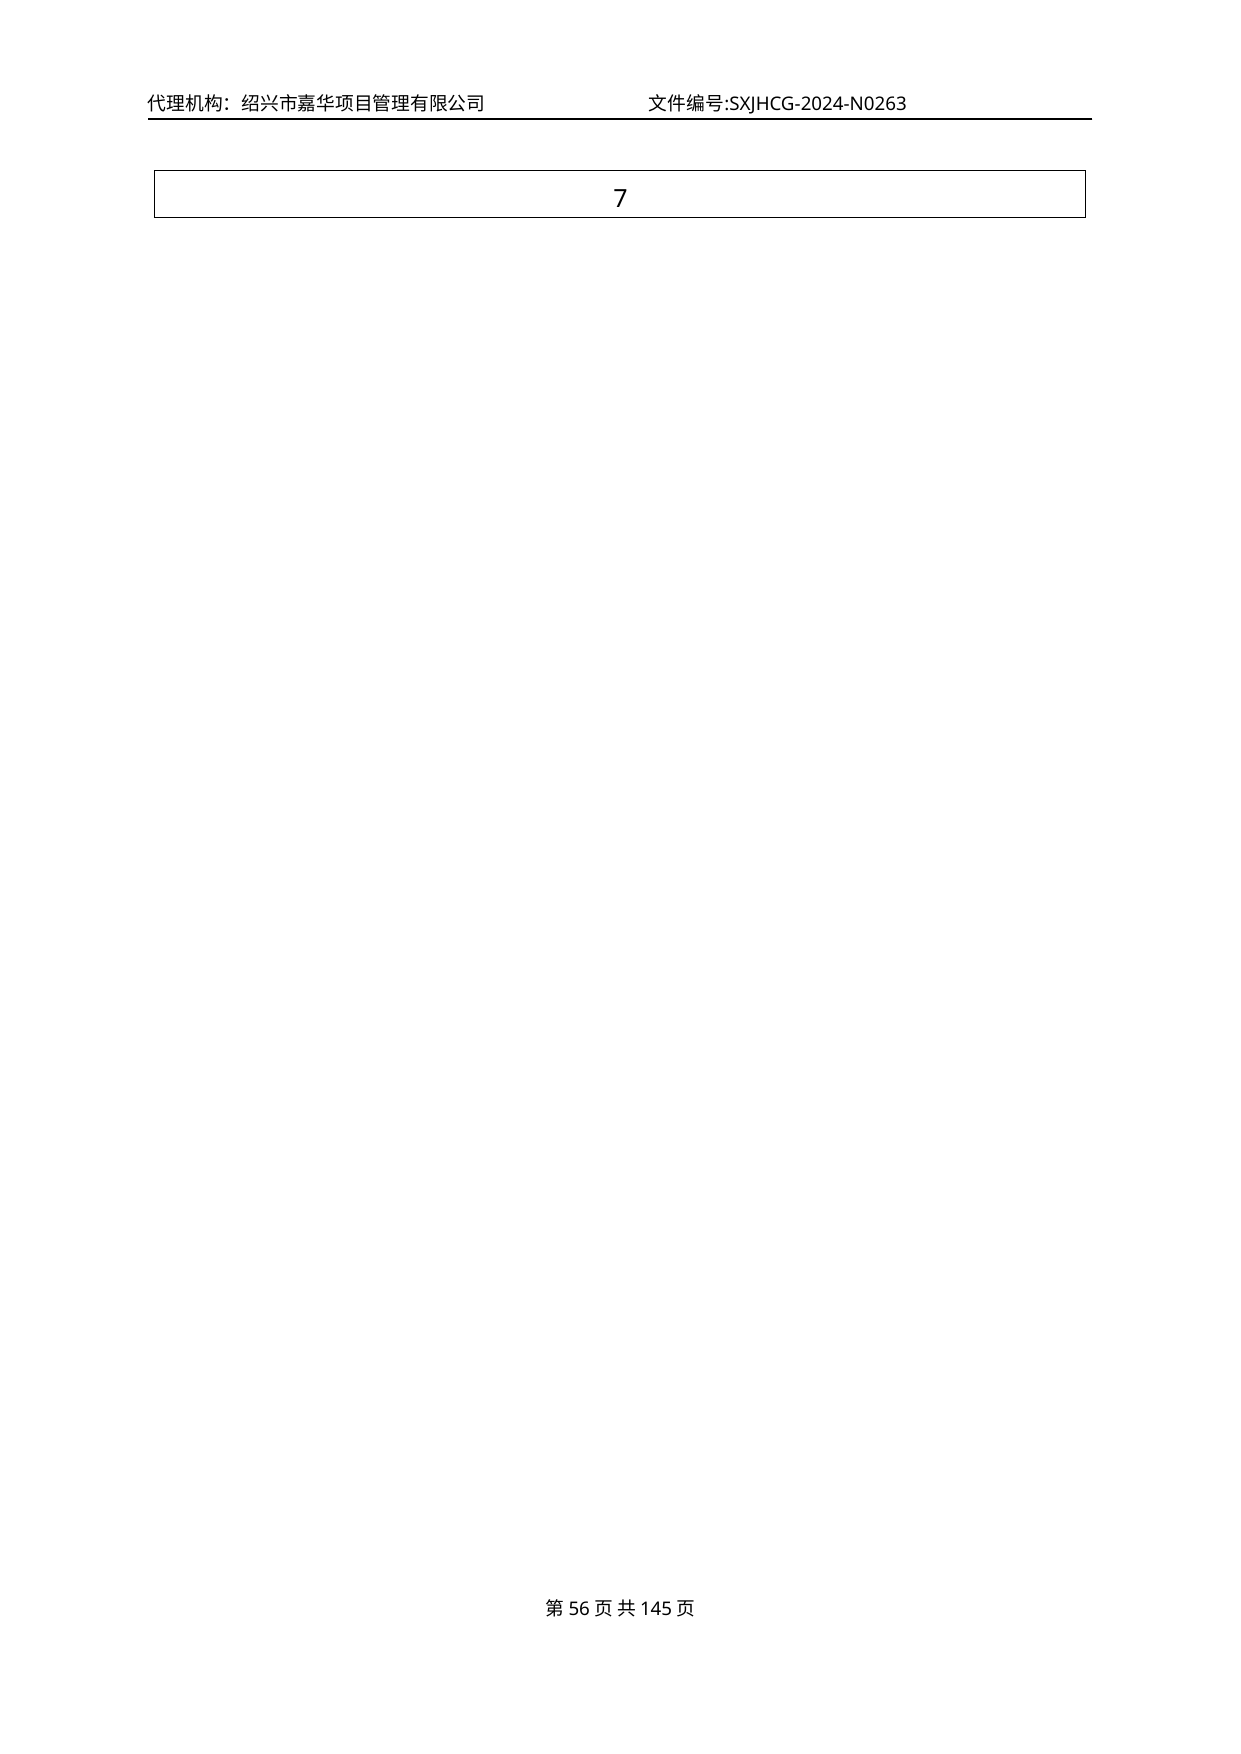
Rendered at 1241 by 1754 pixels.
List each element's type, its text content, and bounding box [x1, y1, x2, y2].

table_cell 7 [155, 171, 1085, 217]
